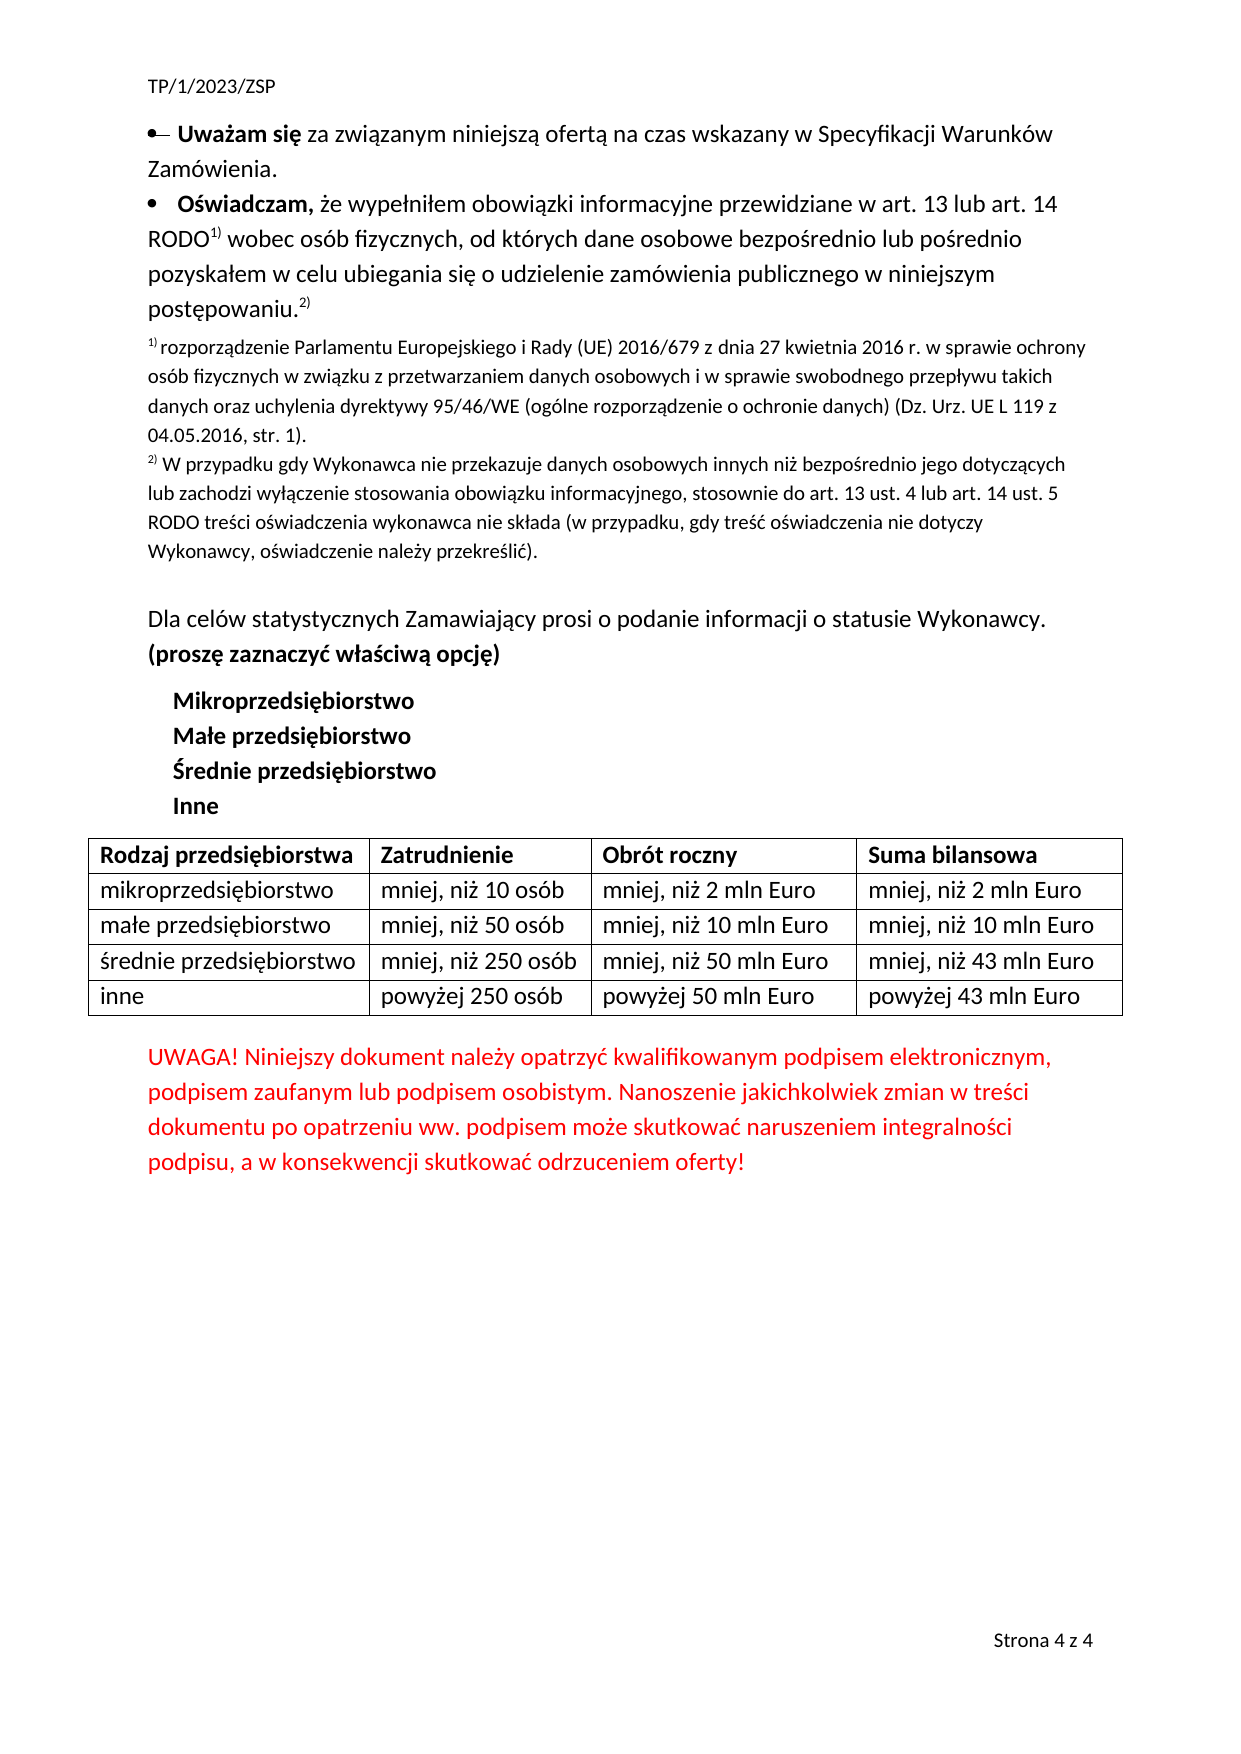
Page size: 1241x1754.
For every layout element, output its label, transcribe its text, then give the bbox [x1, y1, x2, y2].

table_cell mniej, niż 250 osób [370, 945, 591, 979]
table_cell powyżej 43 mln Euro [857, 981, 1122, 1015]
table_cell mniej, niż 43 mln Euro [857, 945, 1122, 979]
table_cell małe przedsiębiorstwo [89, 910, 369, 944]
text (proszę zaznaczyć właściwą opcję) [148, 638, 1093, 668]
table_cell mniej, niż 10 osób [370, 874, 591, 909]
text Dla celów statystycznych Zamawiający prosi o podanie informacji o statusie Wykonawcy. [148, 603, 1093, 633]
table_cell powyżej 50 mln Euro [592, 981, 856, 1015]
text Mikroprzedsiębiorstwo [148, 685, 1093, 716]
text 2) W przypadku gdy Wykonawca nie przekazuje danych osobowych innych niż bezpośrednio jego dotyczących lub zachodzi wyłączenie stosowania obowiązku informacyjnego, stosownie do art. 13 ust. 4 lub art. 14 ust. 5 RODO treści oświadczenia wykonawca nie składa (w przypadku, gdy treść oświadczenia nie dotyczy Wykonawcy, oświadczenie należy przekreślić). [148, 451, 1093, 564]
table_cell mniej, niż 50 mln Euro [592, 945, 856, 979]
table_header Obrót roczny [592, 839, 856, 873]
table_header Rodzaj przedsiębiorstwa [89, 839, 369, 873]
table_cell średnie przedsiębiorstwo [89, 945, 369, 979]
table_cell mniej, niż 10 mln Euro [857, 910, 1122, 944]
list Oświadczam, że wypełniłem obowiązki informacyjne przewidziane w art. 13 lub art. 14 RODO1) wobec osób fizycznych, od których dane osobowe bezpośrednio lub pośrednio pozyskałem w celu ubiegania się o udzielenie zamówienia publicznego w niniejszym postępowaniu.2) [148, 188, 1093, 324]
table_cell powyżej 250 osób [370, 981, 591, 1015]
text Małe przedsiębiorstwo [148, 720, 1093, 751]
table_cell inne [89, 981, 369, 1015]
table_cell mniej, niż 2 mln Euro [592, 874, 856, 909]
text Średnie przedsiębiorstwo [148, 755, 1093, 786]
table_header Suma bilansowa [857, 839, 1122, 873]
text UWAGA! Niniejszy dokument należy opatrzyć kwalifikowanym podpisem elektronicznym, podpisem zaufanym lub podpisem osobistym. Nanoszenie jakichkolwiek zmian w treści dokumentu po opatrzeniu ww. podpisem może skutkować naruszeniem integralności podpisu, a w konsekwencji skutkować odrzuceniem oferty! [148, 1041, 1093, 1176]
text 1) rozporządzenie Parlamentu Europejskiego i Rady (UE) 2016/679 z dnia 27 kwietnia 2016 r. w sprawie ochrony osób fizycznych w związku z przetwarzaniem danych osobowych i w sprawie swobodnego przepływu takich danych oraz uchylenia dyrektywy 95/46/WE (ogólne rozporządzenie o ochronie danych) (Dz. Urz. UE L 119 z 04.05.2016, str. 1). [148, 334, 1093, 447]
list Uważam się za związanym niniejszą ofertą na czas wskazany w Specyfikacji Warunków Zamówienia. [148, 118, 1093, 184]
text Inne [148, 790, 1093, 821]
table_header Zatrudnienie [370, 839, 591, 873]
table_cell mikroprzedsiębiorstwo [89, 874, 369, 909]
table_cell mniej, niż 10 mln Euro [592, 910, 856, 944]
table_cell mniej, niż 50 osób [370, 910, 591, 944]
table_cell mniej, niż 2 mln Euro [857, 874, 1122, 909]
